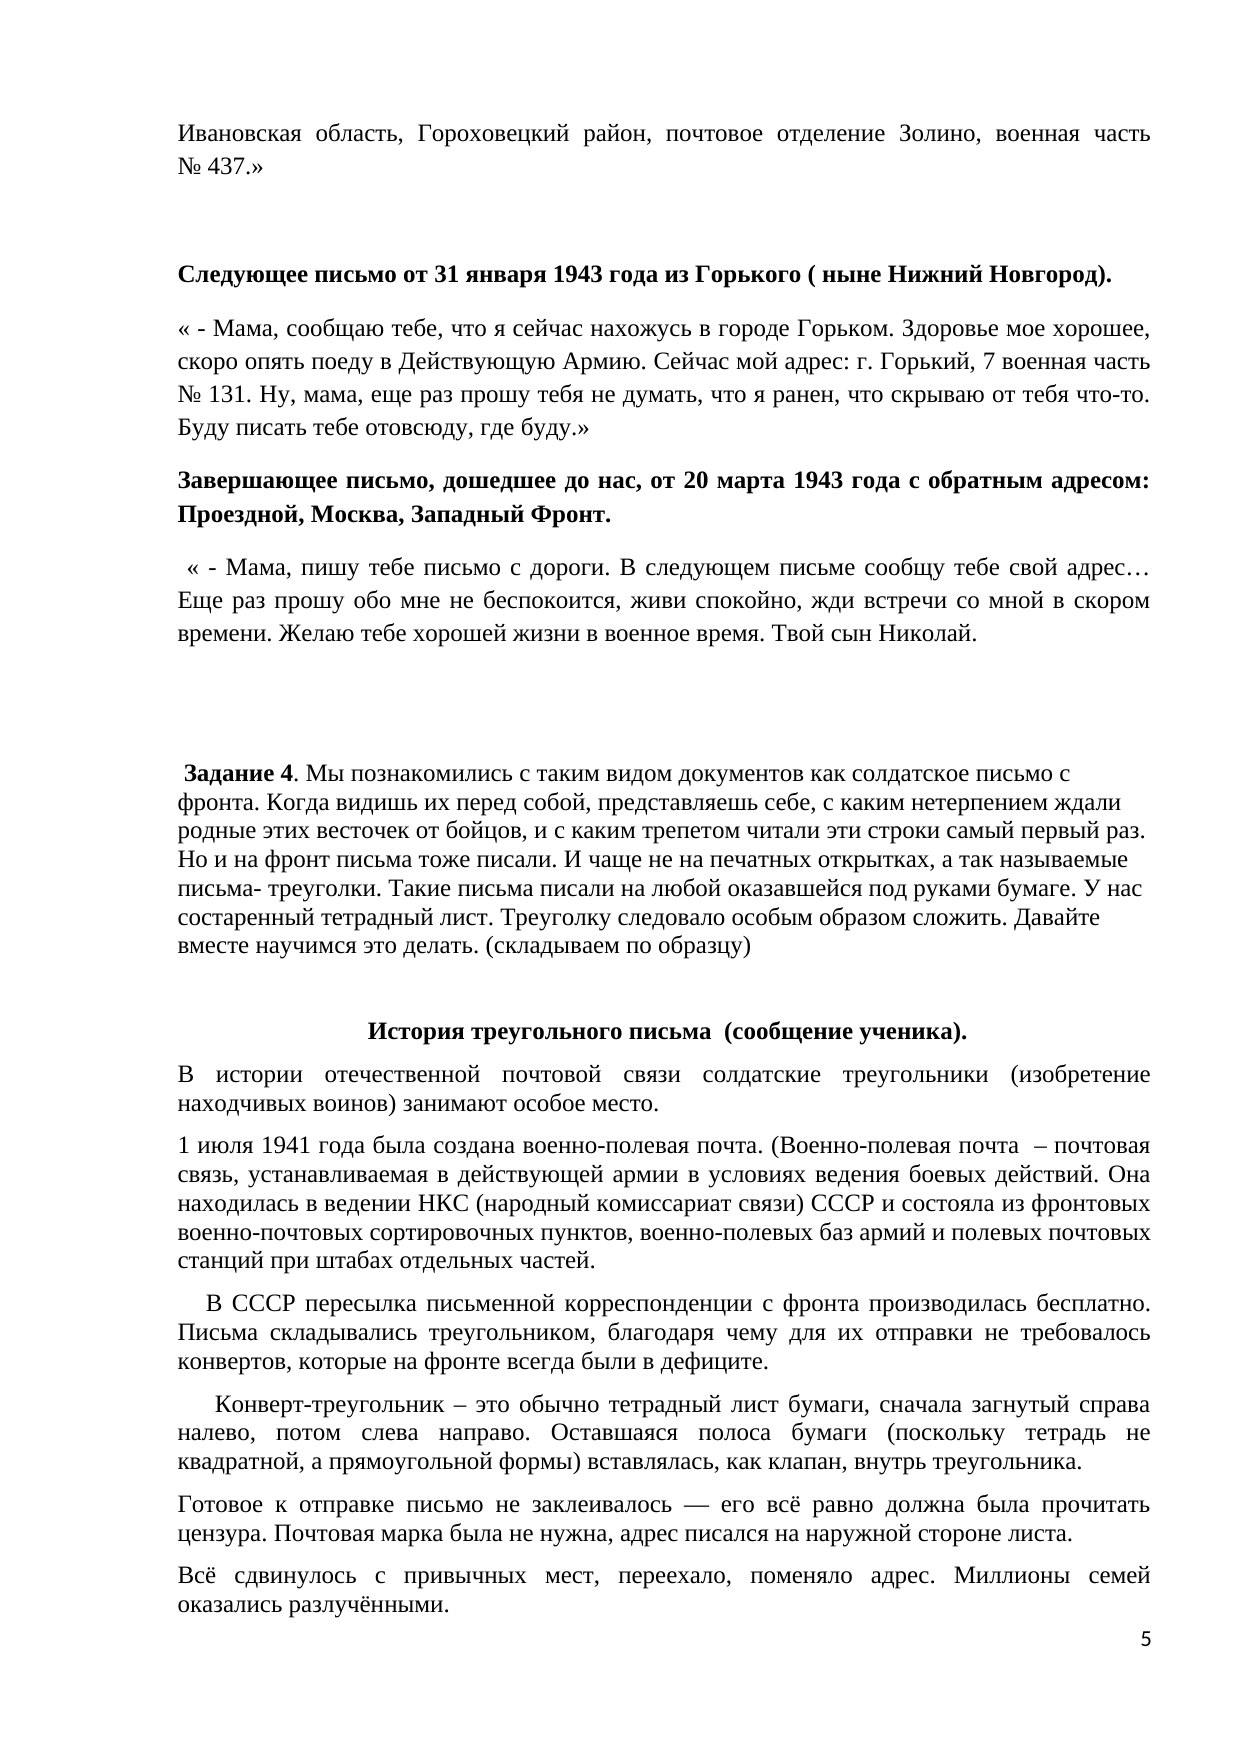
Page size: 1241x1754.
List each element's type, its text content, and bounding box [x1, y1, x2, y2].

text 1 июля 1941 года была создана военно-полевая почта. (Военно-полевая почта – почтовая связь, устанавливаемая в действующей армии в условиях ведения боевых действий. Она находилась в ведении НКС (народный комиссариат связи) СССР и состояла из фронтовых военно-почтовых сортировочных пунктов, военно-полевых баз армий и полевых почтовых станций при штабах отдельных частей. [177, 1131, 1152, 1274]
text « - Мама, пишу тебе письмо с дороги. В следующем письме сообщу тебе свой адрес… Еще раз прошу обо мне не беспокоится, живи спокойно, жди встречи со мной в скором времени. Желаю тебе хорошей жизни в военное время. Твой сын Николай. [177, 552, 1152, 647]
text Завершающее письмо, дошедшее до нас, от 20 марта 1943 года с обратным адресом: Проездной, Москва, Западный Фронт. [177, 466, 1152, 527]
text Задание 4. Мы познакомились с таким видом документов как солдатское письмо с фронта. Когда видишь их перед собой, представляешь себе, с каким нетерпением ждали родные этих весточек от бойцов, и с каким трепетом читали эти строки самый первый раз. Но и на фронт письма тоже писали. И чаще не на печатных открытках, а так называемые письма- треуголки. Такие письма писали на любой оказавшейся под руками бумаге. У нас состаренный тетрадный лист. Треуголку следовало особым образом сложить. Давайте вместе научимся это делать. (складываем по образцу) [177, 758, 1152, 959]
text Готовое к отправке письмо не заклеивалось — его всё равно должна была прочитать цензура. Почтовая марка была не нужна, адрес писался на наружной стороне листа. [177, 1489, 1152, 1546]
text Следующее письмо от 31 января 1943 года из Горького ( ныне Нижний Новгород). [177, 259, 1152, 288]
text История треугольного письма (сообщение ученика). [177, 1016, 1152, 1045]
text В СССР пересылка письменной корреспонденции с фронта производилась бесплатно. Письма складывались треугольником, благодаря чему для их отправки не требовалось конвертов, которые на фронте всегда были в дефиците. [177, 1288, 1152, 1374]
text В истории отечественной почтовой связи солдатские треугольники (изобретение находчивых воинов) занимают особое место. [177, 1059, 1152, 1116]
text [177, 118, 1152, 180]
text Всё сдвинулось с привычных мест, переехало, поменяло адрес. Миллионы семей оказались разлучёнными. [177, 1561, 1152, 1618]
text « - Мама, сообщаю тебе, что я сейчас нахожусь в городе Горьком. Здоровье мое хорошее, скоро опять поеду в Действующую Армию. Сейчас мой адрес: г. Горький, 7 военная часть № 131. Ну, мама, еще раз прошу тебя не думать, что я ранен, что скрываю от тебя что-то. Буду писать тебе отовсюду, где буду.» [177, 313, 1152, 441]
text Конверт-треугольник – это обычно тетрадный лист бумаги, сначала загнутый справа налево, потом слева направо. Оставшаяся полоса бумаги (поскольку тетрадь не квадратной, а прямоугольной формы) вставлялась, как клапан, внутрь треугольника. [177, 1389, 1152, 1475]
